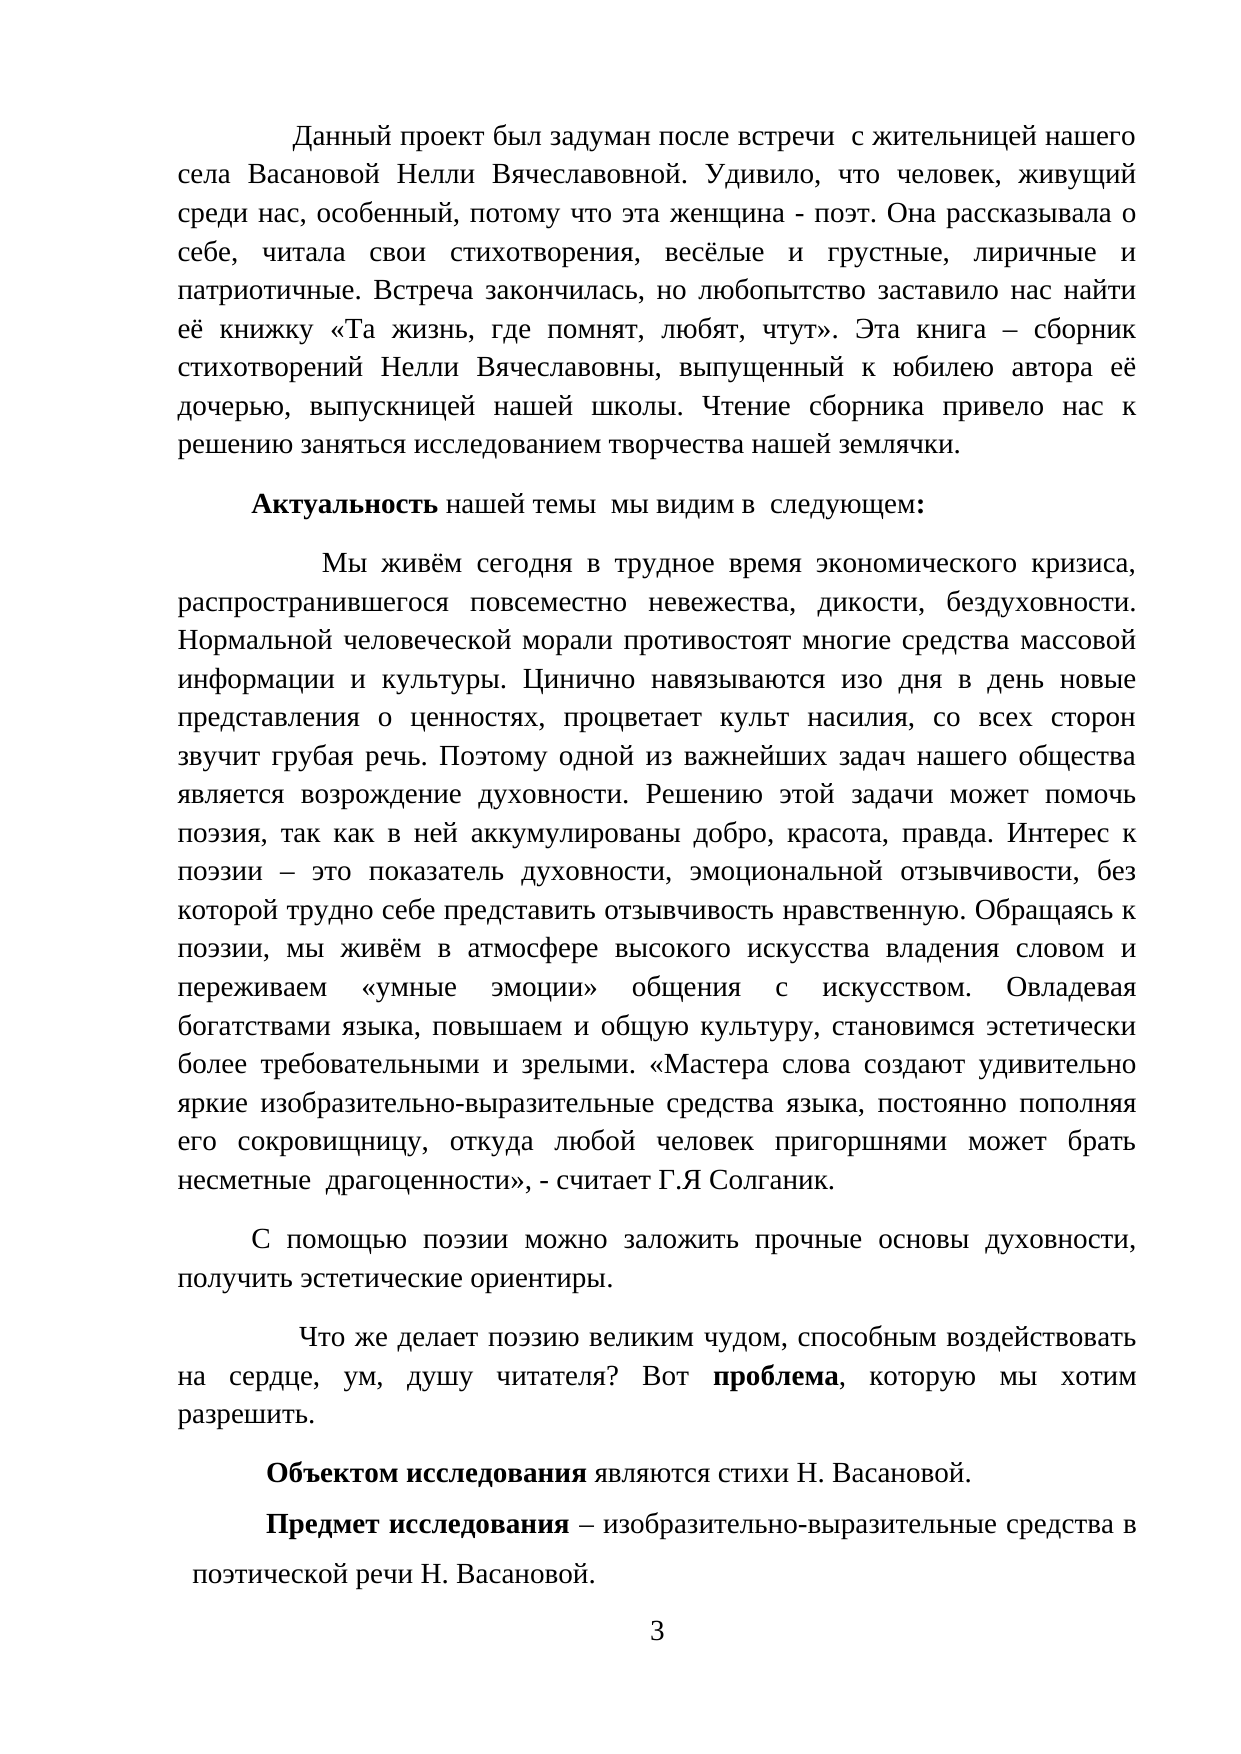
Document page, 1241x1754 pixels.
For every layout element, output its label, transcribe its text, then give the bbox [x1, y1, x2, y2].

text Актуальность нашей темы мы видим в следующем: [177, 486, 1137, 519]
text Что же делает поэзию великим чудом, способным воздействовать на сердце, ум, душу читателя? Вот проблема, которую мы хотим разрешить. [177, 1319, 1137, 1430]
text Объектом исследования являются стихи Н. Васановой. [192, 1456, 1137, 1489]
text С помощью поэзии можно заложить прочные основы духовности, получить эстетические ориентиры. [177, 1221, 1137, 1293]
text Предмет исследования – изобразительно-выразительные средства в поэтической речи Н. Васановой. [192, 1506, 1137, 1590]
text Мы живём сегодня в трудное время экономического кризиса, распространившегося повсеместно невежества, дикости, бездуховности. Нормальной человеческой морали противостоят многие средства массовой информации и культуры. Цинично навязываются изо дня в день новые представления о ценностях, процветает культ насилия, со всех сторон звучит грубая речь. Поэтому одной из важнейших задач нашего общества является возрождение духовности. Решению этой задачи может помочь поэзия, так как в ней аккумулированы добро, красота, правда. Интерес к поэзии – это показатель духовности, эмоциональной отзывчивости, без которой трудно себе представить отзывчивость нравственную. Обращаясь к поэзии, мы живём в атмосфере высокого искусства владения словом и переживаем «умные эмоции» общения с искусством. Овладевая богатствами языка, повышаем и общую культуру, становимся эстетически более требовательными и зрелыми. «Мастера слова создают удивительно яркие изобразительно-выразительные средства языка, постоянно пополняя его сокровищницу, откуда любой человек пригоршнями может брать несметные драгоценности», - считает Г.Я Солганик. [177, 545, 1137, 1195]
text Данный проект был задуман после встречи с жительницей нашего села Васановой Нелли Вячеславовной. Удивило, что человек, живущий среди нас, особенный, потому что эта женщина - поэт. Она рассказывала о себе, читала свои стихотворения, весёлые и грустные, лиричные и патриотичные. Встреча закончилась, но любопытство заставило нас найти её книжку «Та жизнь, где помнят, любят, чтут». Эта книга – сборник стихотворений Нелли Вячеславовны, выпущенный к юбилею автора её дочерью, выпускницей нашей школы. Чтение сборника привело нас к решению заняться исследованием творчества нашей землячки. [177, 118, 1137, 460]
